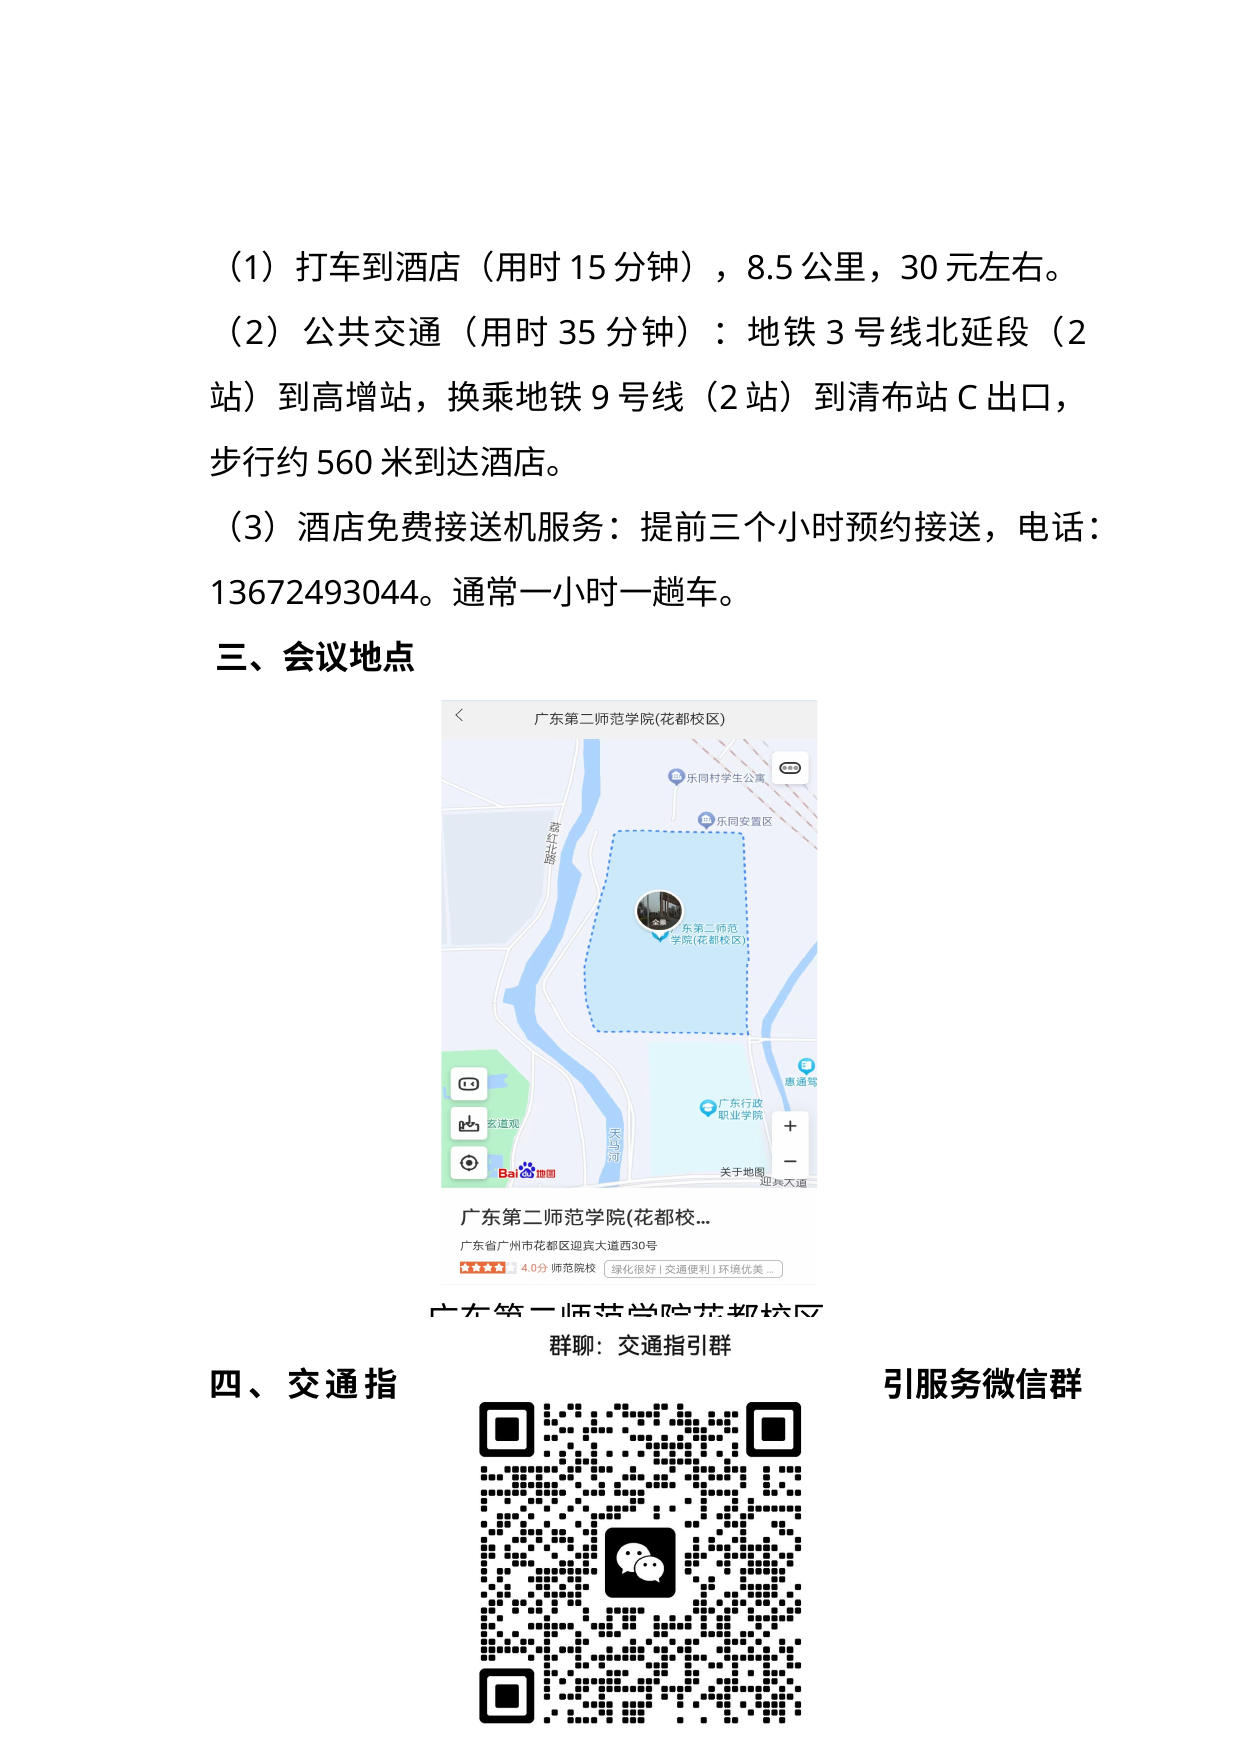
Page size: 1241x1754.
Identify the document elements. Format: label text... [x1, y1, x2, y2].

text 三、会议地点 [165, 623, 1087, 688]
text 四、交通指引服务微信群 [165, 1350, 416, 1415]
table_cell 广东第二师范学院花都校区 [165, 1285, 1087, 1350]
list （2）公共交通（用时35分钟）：地铁3号线北延段（2站）到高增站，换乘地铁9号线（2站）到清布站C出口，步行约560米到达酒店。 [209, 298, 1087, 493]
text （3）酒店免费接送机服务：提前三个小时预约接送，电话：13672493044。通常一小时一趟车。 [209, 493, 1087, 623]
picture [416, 1317, 864, 1754]
table_header [165, 688, 1087, 1285]
picture [441, 700, 818, 1285]
text 四、交通指引服务微信群 [864, 1350, 1087, 1415]
list （1）打车到酒店（用时15分钟），8.5公里，30元左右。 [209, 233, 1087, 298]
